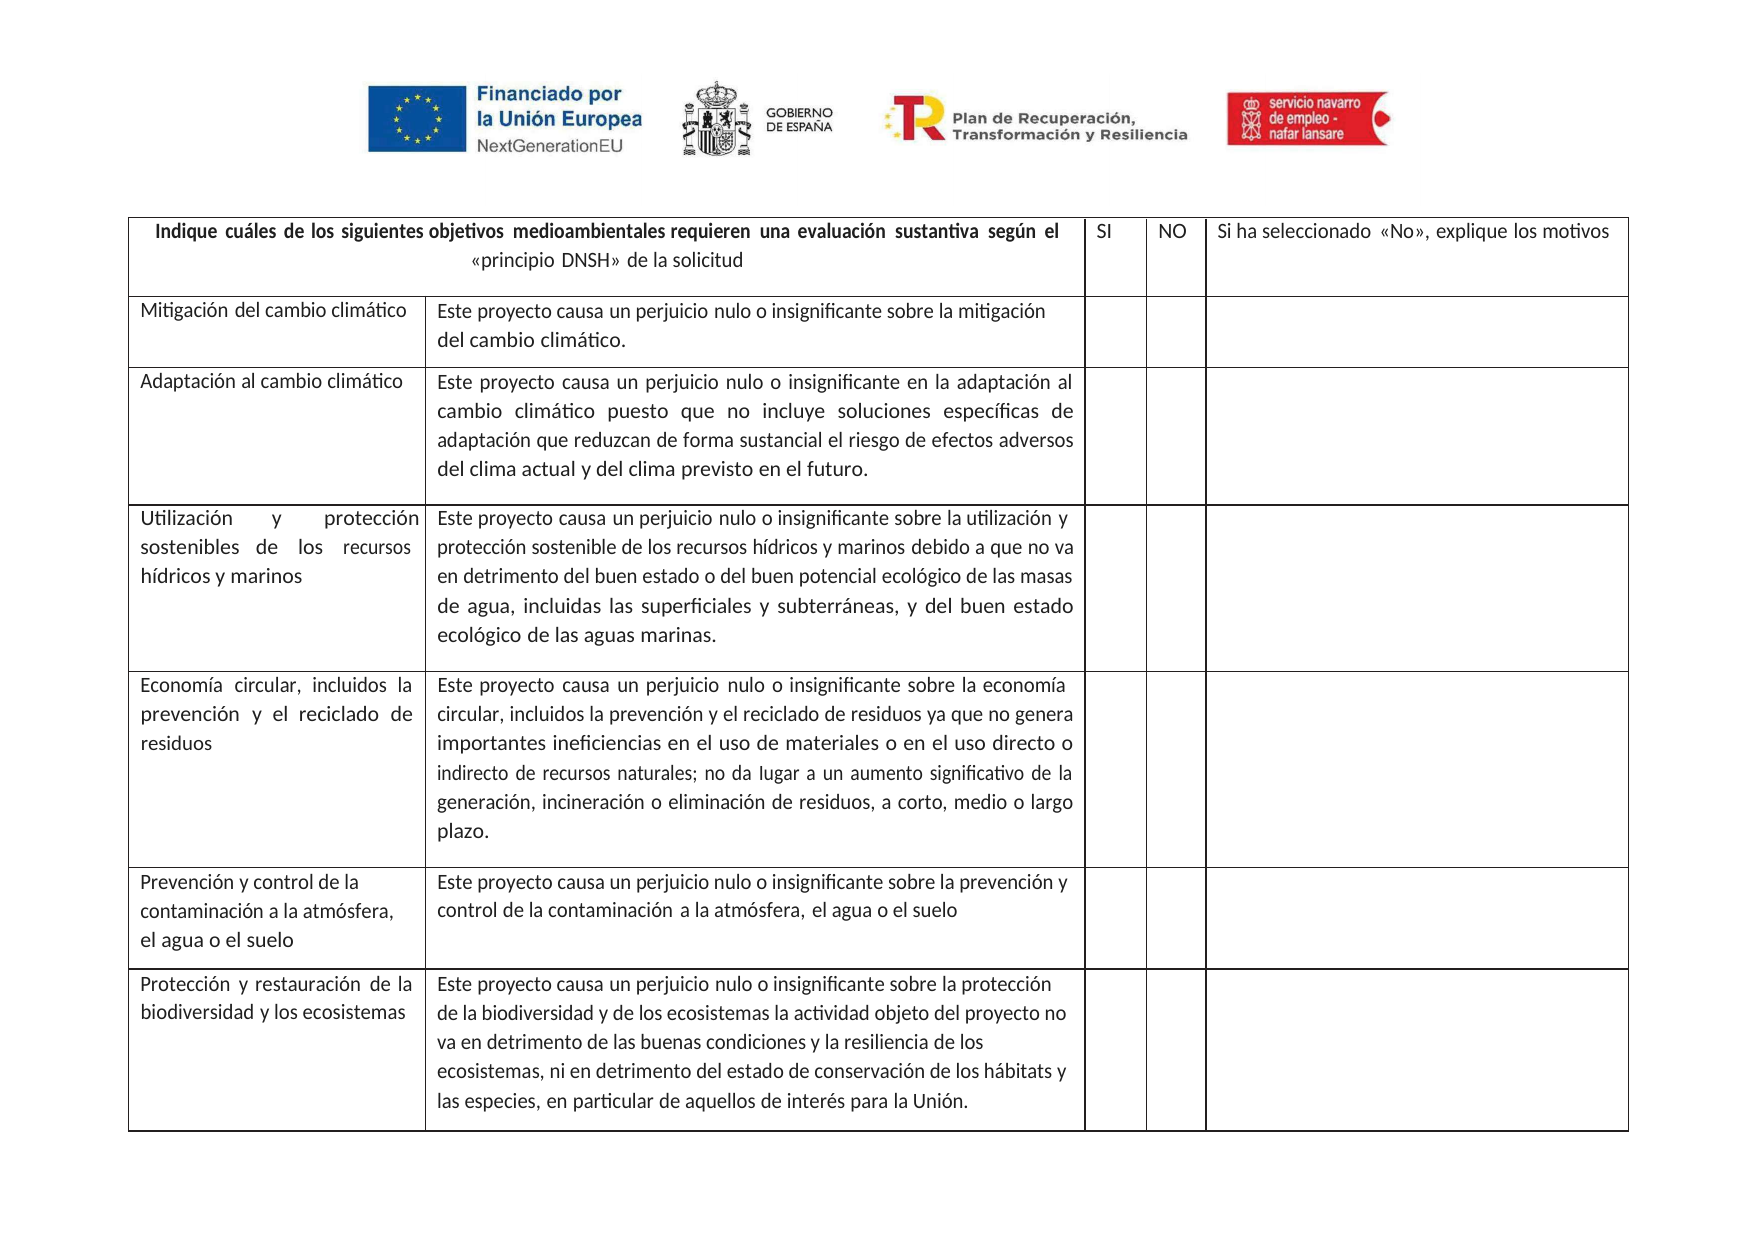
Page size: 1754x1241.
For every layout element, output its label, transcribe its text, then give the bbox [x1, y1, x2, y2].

table_cell [1207, 672, 1628, 866]
table_cell Este proyecto causa un perjuicio nulo o insignificante sobre la utilización y protección sostenible de los recursos hídricos y marinos debido a que no va en detrimento del buen estado o del buen potencial ecológico de las masas de agua, incluidas las superficiales y subterráneas, y del buen estado ecológico de las aguas marinas. [426, 506, 1084, 671]
table_cell [1207, 506, 1628, 671]
table_cell [1086, 297, 1146, 367]
table_cell Este proyecto causa un perjuicio nulo o insignificante sobre la prevención y control de la contaminación a la atmósfera, el agua o el suelo [426, 868, 1084, 968]
table_cell [1147, 297, 1205, 367]
table_cell [1147, 368, 1205, 504]
table_header SI [1086, 218, 1146, 296]
table_cell Este proyecto causa un perjuicio nulo o insignificante sobre la economía circular, incluidos la prevención y el reciclado de residuos ya que no genera importantes ineficiencias en el uso de materiales o en el uso directo o indirecto de recursos naturales; no da Iugar a un aumento significativo de la generación, incineración o eliminación de residuos, a corto, medio o largo plazo. [426, 672, 1084, 866]
table_cell [1086, 506, 1146, 671]
table_cell [1147, 868, 1205, 968]
table_cell Economía circular, incluidos la prevención y el reciclado de residuos [129, 672, 425, 866]
table_cell [1086, 868, 1146, 968]
table_cell [1086, 368, 1146, 504]
table_header NO [1147, 218, 1206, 296]
table_header Indique cuáles de los siguientes objetivos medioambientales requieren una evaluación sustantiva según el «principio DNSH» de la solicitud [129, 218, 1085, 296]
table_cell [1207, 297, 1628, 367]
table_cell [1207, 868, 1628, 968]
table_cell [1147, 506, 1205, 671]
table_cell Adaptación al cambio climático [129, 368, 425, 504]
table_cell Este proyecto causa un perjuicio nulo o insignificante en la adaptación al cambio climático puesto que no incluye soluciones específicas de adaptación que reduzcan de forma sustancial el riesgo de efectos adversos del clima actual y del clima previsto en el futuro. [426, 368, 1084, 504]
table_cell [1207, 970, 1628, 1130]
table_cell [1086, 672, 1146, 866]
picture [330, 73, 1421, 206]
table_cell Protección y restauración de la biodiversidad y los ecosistemas [129, 970, 425, 1130]
table_cell Este proyecto causa un perjuicio nulo o insignificante sobre la mitigación del cambio climático. [426, 297, 1084, 367]
table_cell [1086, 970, 1146, 1130]
table_cell Este proyecto causa un perjuicio nulo o insignificante sobre la protección de la biodiversidad y de los ecosistemas la actividad objeto del proyecto no va en detrimento de las buenas condiciones y la resiliencia de los ecosistemas, ni en detrimento del estado de conservación de los hábitats y las especies, en particular de aquellos de interés para la Unión. [426, 970, 1084, 1130]
table_header Si ha seleccionado «No», explique los motivos [1207, 218, 1628, 296]
table_cell [1147, 672, 1205, 866]
table_cell [1147, 970, 1205, 1130]
table_cell Prevención y control de la contaminación a la atmósfera, el agua o el suelo [129, 868, 425, 968]
table_cell [1207, 368, 1628, 504]
table_cell Utilización y protección sostenibles de los recursos hídricos y marinos [129, 506, 425, 671]
table_cell Mitigación del cambio climático [129, 297, 425, 367]
